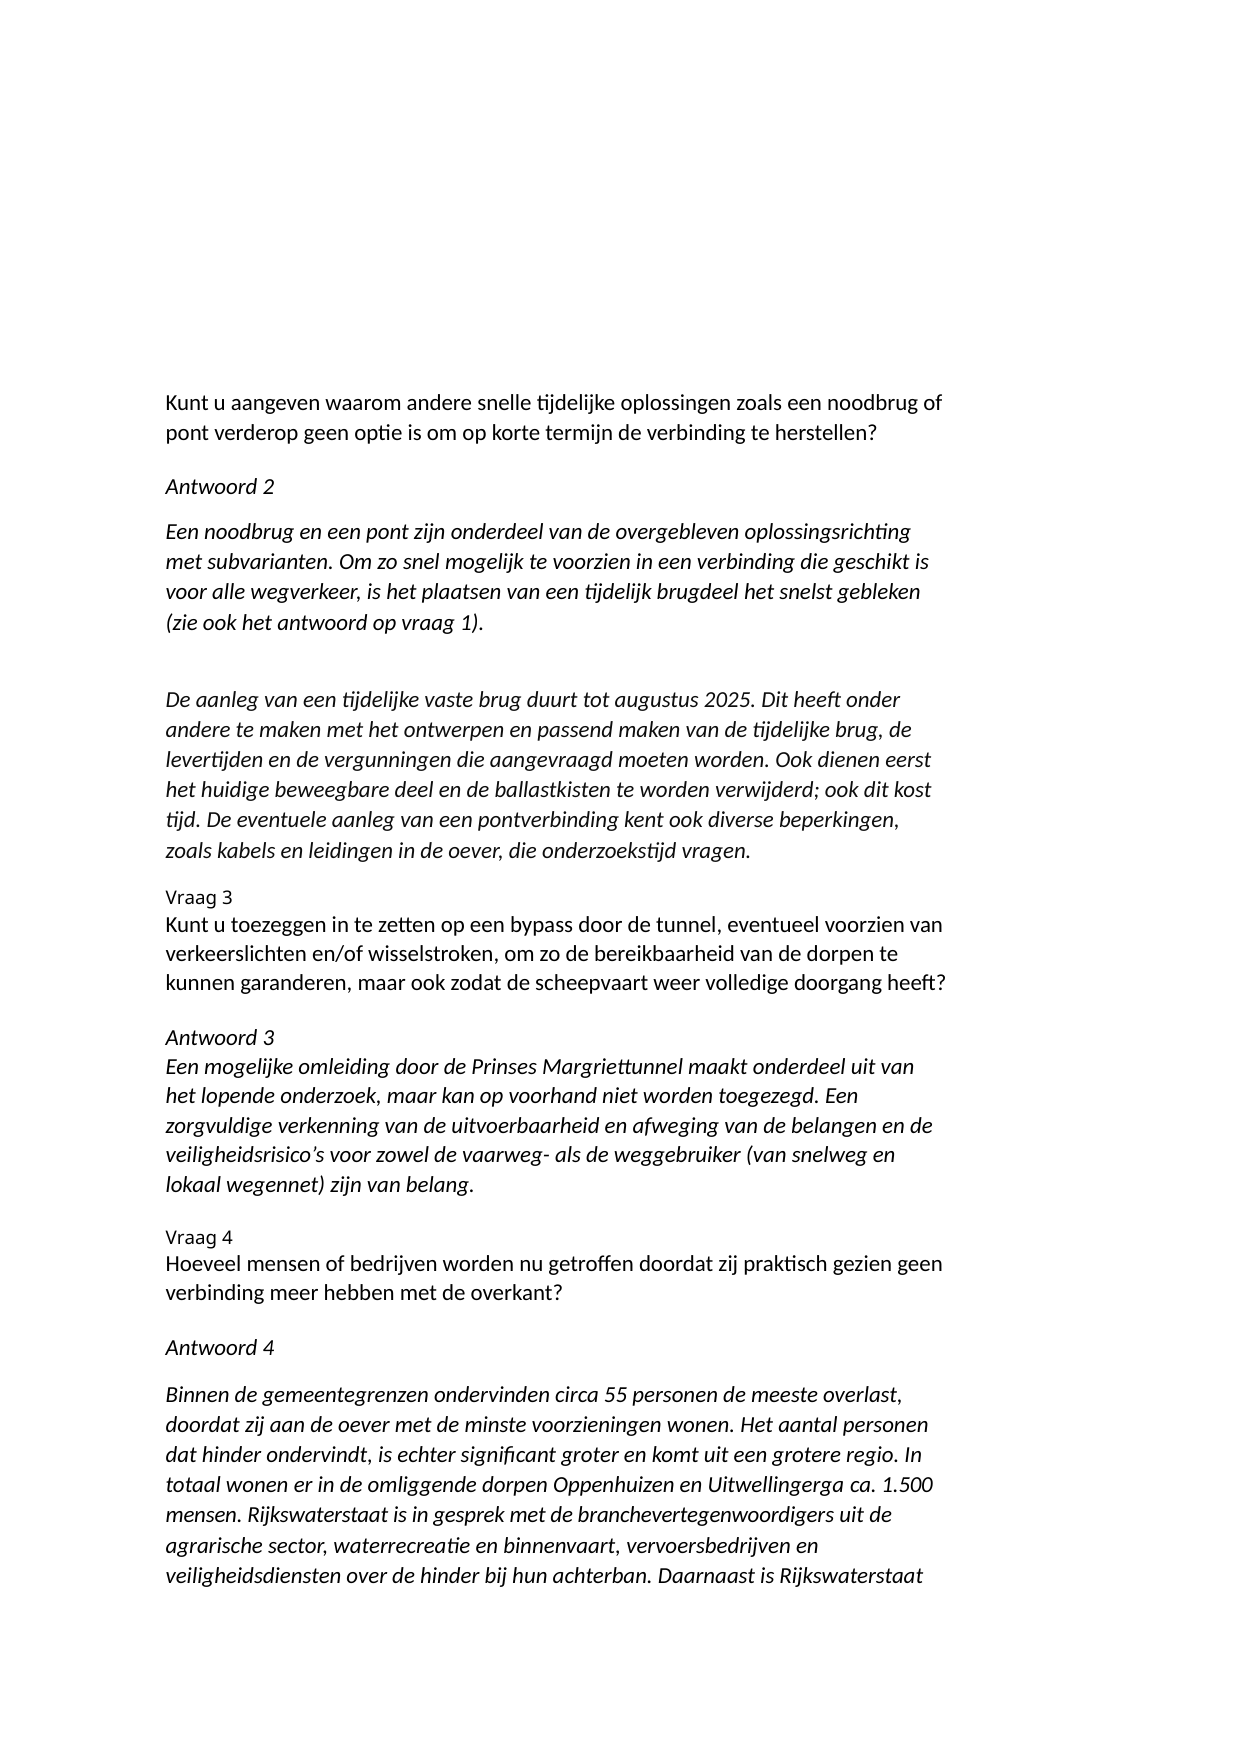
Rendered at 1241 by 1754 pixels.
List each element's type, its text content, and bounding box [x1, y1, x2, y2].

text Vraag 3 [165, 885, 951, 910]
text De aanleg van een tijdelijke vaste brug duurt tot augustus 2025. Dit heeft onder andere te maken met het ontwerpen en passend maken van de tijdelijke brug, de levertijden en de vergunningen die aangevraagd moeten worden. Ook dienen eerst het huidige beweegbare deel en de ballastkisten te worden verwijderd; ook dit kost tijd. De eventuele aanleg van een pontverbinding kent ook diverse beperkingen, zoals kabels en leidingen in de oever, die onderzoekstijd vragen. [165, 685, 951, 864]
text Kunt u toezeggen in te zetten op een bypass door de tunnel, eventueel voorzien van verkeerslichten en/of wisselstroken, om zo de bereikbaarheid van de dorpen te kunnen garanderen, maar ook zodat de scheepvaart weer volledige doorgang heeft? [165, 910, 951, 996]
text Hoeveel mensen of bedrijven worden nu getroffen doordat zij praktisch gezien geen verbinding meer hebben met de overkant? [165, 1249, 951, 1306]
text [165, 1380, 951, 1589]
text Antwoord 4 [165, 1333, 951, 1361]
text Antwoord 3 Een mogelijke omleiding door de Prinses Margriettunnel maakt onderdeel uit van het lopende onderzoek, maar kan op voorhand niet worden toegezegd. Een zorgvuldige verkenning van de uitvoerbaarheid en afweging van de belangen en de veiligheidsrisico’s voor zowel de vaarweg- als de weggebruiker (van snelweg en lokaal wegennet) zijn van belang. [165, 1023, 951, 1198]
text Een noodbrug en een pont zijn onderdeel van de overgebleven oplossingsrichting met subvarianten. Om zo snel mogelijk te voorzien in een verbinding die geschikt is voor alle wegverkeer, is het plaatsen van een tijdelijk brugdeel het snelst gebleken (zie ook het antwoord op vraag 1). [165, 517, 951, 666]
text Vraag 4 [165, 1224, 951, 1249]
text Antwoord 2 [165, 472, 951, 500]
text Kunt u aangeven waarom andere snelle tijdelijke oplossingen zoals een noodbrug of pont verderop geen optie is om op korte termijn de verbinding te herstellen? [165, 388, 951, 446]
